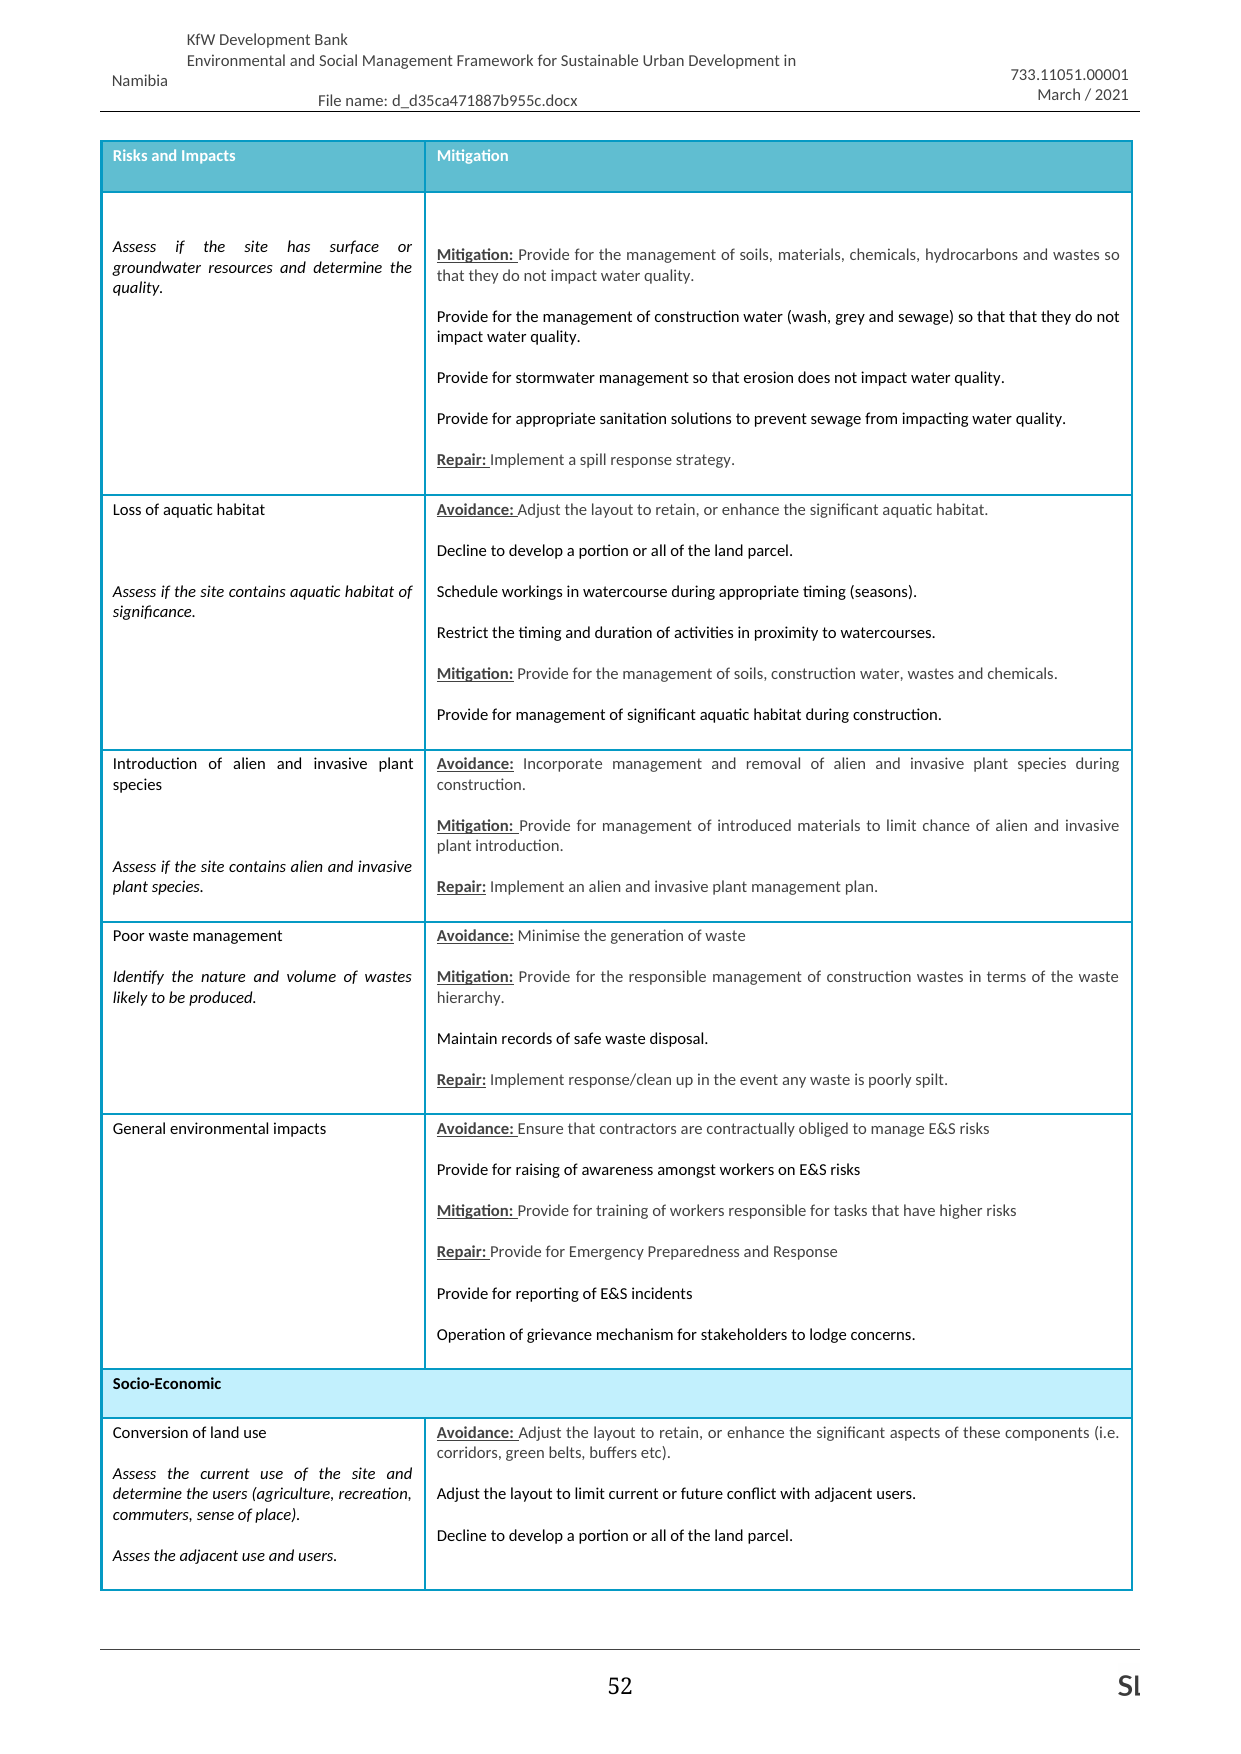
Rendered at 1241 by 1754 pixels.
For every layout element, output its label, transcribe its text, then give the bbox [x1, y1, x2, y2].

table_cell General environmental impacts [103, 1115, 424, 1368]
table_cell Conversion of land use Assess the current use of the site and determine the users (agriculture, recreation, commuters, sense of place). Asses the adjacent use and users. [103, 1419, 424, 1589]
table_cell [426, 193, 1131, 494]
table_cell Loss of aquatic habitat Assess if the site contains aquatic habitat of significance. [103, 496, 424, 748]
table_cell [103, 193, 424, 494]
table_cell Avoidance: Incorporate management and removal of alien and invasive plant species during construction. Mitigation: Provide for management of introduced materials to limit chance of alien and invasive plant introduction. Repair: Implement an alien and invasive plant management plan. [426, 751, 1131, 921]
table_cell Avoidance: Ensure that contractors are contractually obliged to manage E&S risks Provide for raising of awareness amongst workers on E&S risks Mitigation: Provide for training of workers responsible for tasks that have higher risks Repair: Provide for Emergency Preparedness and Response Provide for reporting of E&S incidents Operation of grievance mechanism for stakeholders to lodge concerns. [426, 1115, 1131, 1368]
table_cell Introduction of alien and invasive plant species Assess if the site contains alien and invasive plant species. [103, 751, 424, 921]
table_header Mitigation [426, 142, 1131, 191]
table_cell Avoidance: Adjust the layout to retain, or enhance the significant aspects of these components (i.e. corridors, green belts, buffers etc). Adjust the layout to limit current or future conflict with adjacent users. Decline to develop a portion or all of the land parcel. [426, 1419, 1131, 1589]
table_cell Poor waste management Identify the nature and volume of wastes likely to be produced. [103, 923, 424, 1113]
table_header Risks and Impacts [103, 142, 424, 191]
table_cell Avoidance: Minimise the generation of waste Mitigation: Provide for the responsible management of construction wastes in terms of the waste hierarchy. Maintain records of safe waste disposal. Repair: Implement response/clean up in the event any waste is poorly spilt. [426, 923, 1131, 1113]
table_cell Socio-Economic [103, 1370, 1131, 1417]
table_cell Avoidance: Adjust the layout to retain, or enhance the significant aquatic habitat. Decline to develop a portion or all of the land parcel. Schedule workings in watercourse during appropriate timing (seasons). Restrict the timing and duration of activities in proximity to watercourses. Mitigation: Provide for the management of soils, construction water, wastes and chemicals. Provide for management of significant aquatic habitat during construction. [426, 496, 1131, 748]
